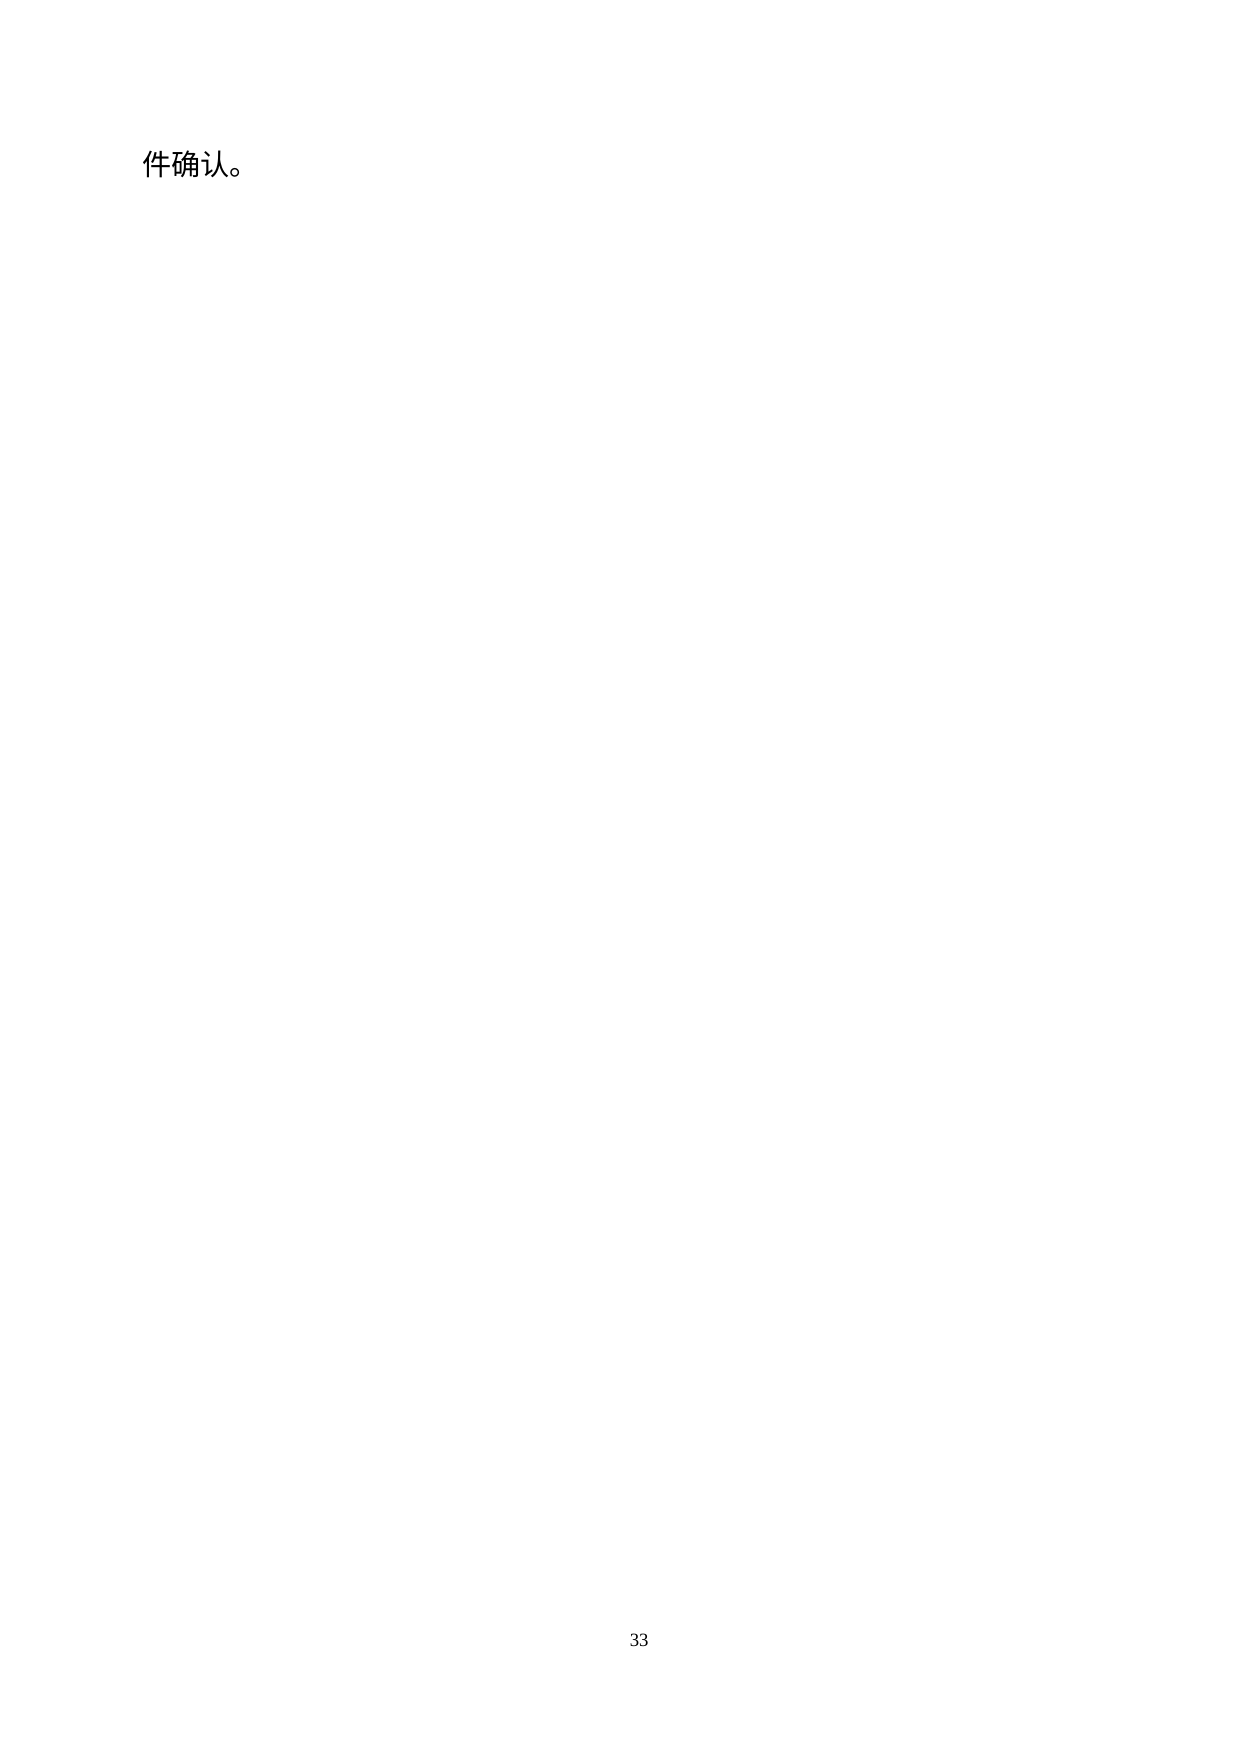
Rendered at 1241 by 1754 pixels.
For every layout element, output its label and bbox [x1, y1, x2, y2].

text [142, 142, 1098, 184]
